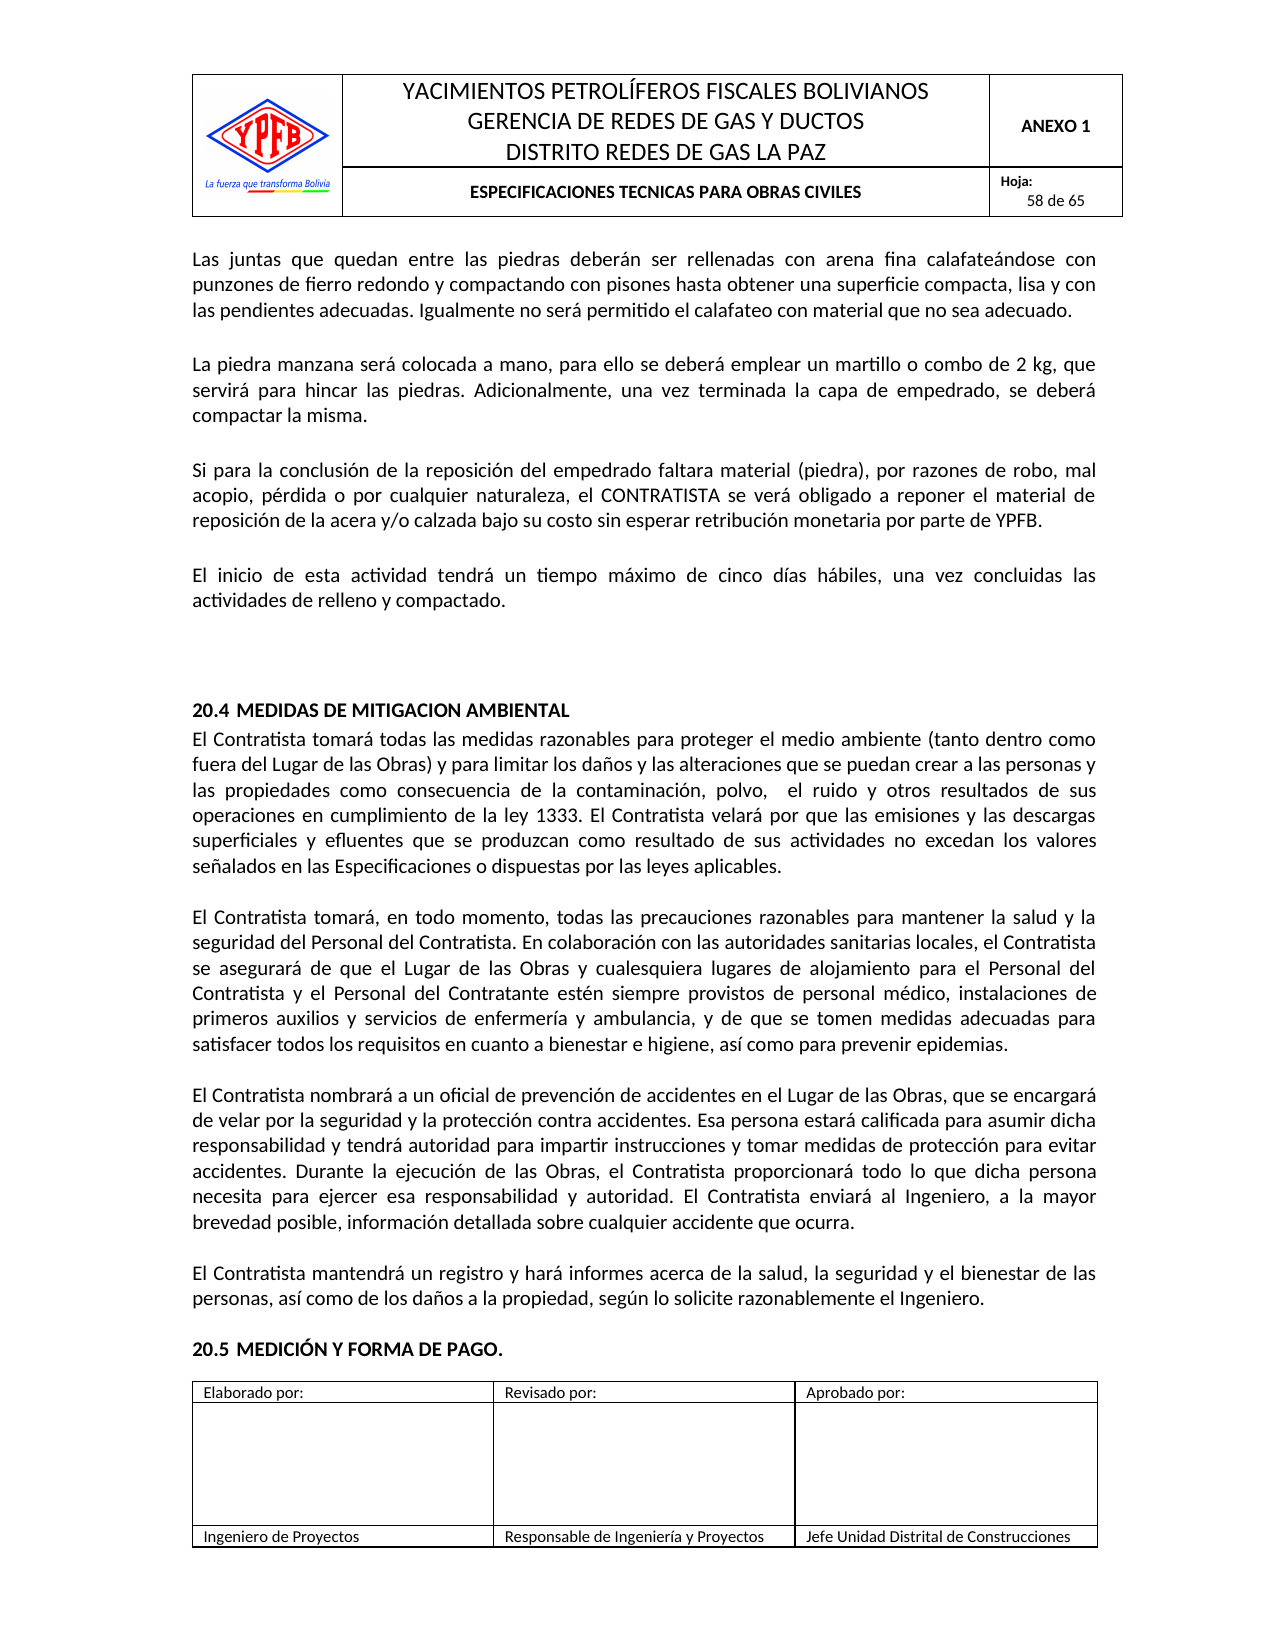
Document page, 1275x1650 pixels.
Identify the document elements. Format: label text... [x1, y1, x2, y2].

text La piedra manzana será colocada a mano, para ello se deberá emplear un martillo o combo de 2 kg, que servirá para hincar las piedras. Adicionalmente, una vez terminada la capa de empedrado, se deberá compactar la misma. [192, 351, 1098, 428]
list MEDICIÓN Y FORMA DE PAGO. [192, 1336, 1098, 1361]
text El Contratista tomará todas las medidas razonables para proteger el medio ambiente (tanto dentro como fuera del Lugar de las Obras) y para limitar los daños y las alteraciones que se puedan crear a las personas y las propiedades como consecuencia de la contaminación, polvo, el ruido y otros resultados de sus operaciones en cumplimiento de la ley 1333. El Contratista velará por que las emisiones y las descargas superficiales y efluentes que se produzcan como resultado de sus actividades no excedan los valores señalados en las Especificaciones o dispuestas por las leyes aplicables. [192, 726, 1098, 878]
text El Contratista mantendrá un registro y hará informes acerca de la salud, la seguridad y el bienestar de las personas, así como de los daños a la propiedad, según lo solicite razonablemente el Ingeniero. [192, 1260, 1098, 1311]
text Si para la conclusión de la reposición del empedrado faltara material (piedra), por razones de robo, mal acopio, pérdida o por cualquier naturaleza, el CONTRATISTA se verá obligado a reponer el material de reposición de la acera y/o calzada bajo su costo sin esperar retribución monetaria por parte de YPFB. [192, 457, 1098, 533]
list MEDIDAS DE MITIGACION AMBIENTAL [192, 697, 1098, 722]
text El inicio de esta actividad tendrá un tiempo máximo de cinco días hábiles, una vez concluidas las actividades de relleno y compactado. [192, 562, 1098, 613]
text El Contratista nombrará a un oficial de prevención de accidentes en el Lugar de las Obras, que se encargará de velar por la seguridad y la protección contra accidentes. Esa persona estará calificada para asumir dicha responsabilidad y tendrá autoridad para impartir instrucciones y tomar medidas de protección para evitar accidentes. Durante la ejecución de las Obras, el Contratista proporcionará todo lo que dicha persona necesita para ejercer esa responsabilidad y autoridad. El Contratista enviará al Ingeniero, a la mayor brevedad posible, información detallada sobre cualquier accidente que ocurra. [192, 1082, 1098, 1234]
text El Contratista tomará, en todo momento, todas las precauciones razonables para mantener la salud y la seguridad del Personal del Contratista. En colaboración con las autoridades sanitarias locales, el Contratista se asegurará de que el Lugar de las Obras y cualesquiera lugares de alojamiento para el Personal del Contratista y el Personal del Contratante estén siempre provistos de personal médico, instalaciones de primeros auxilios y servicios de enfermería y ambulancia, y de que se tomen medidas adecuadas para satisfacer todos los requisitos en cuanto a bienestar e higiene, así como para prevenir epidemias. [192, 904, 1098, 1056]
picture [203, 93, 331, 198]
text Las juntas que quedan entre las piedras deberán ser rellenadas con arena fina calafateándose con punzones de fierro redondo y compactando con pisones hasta obtener una superficie compacta, lisa y con las pendientes adecuadas. Igualmente no será permitido el calafateo con material que no sea adecuado. [192, 246, 1098, 322]
